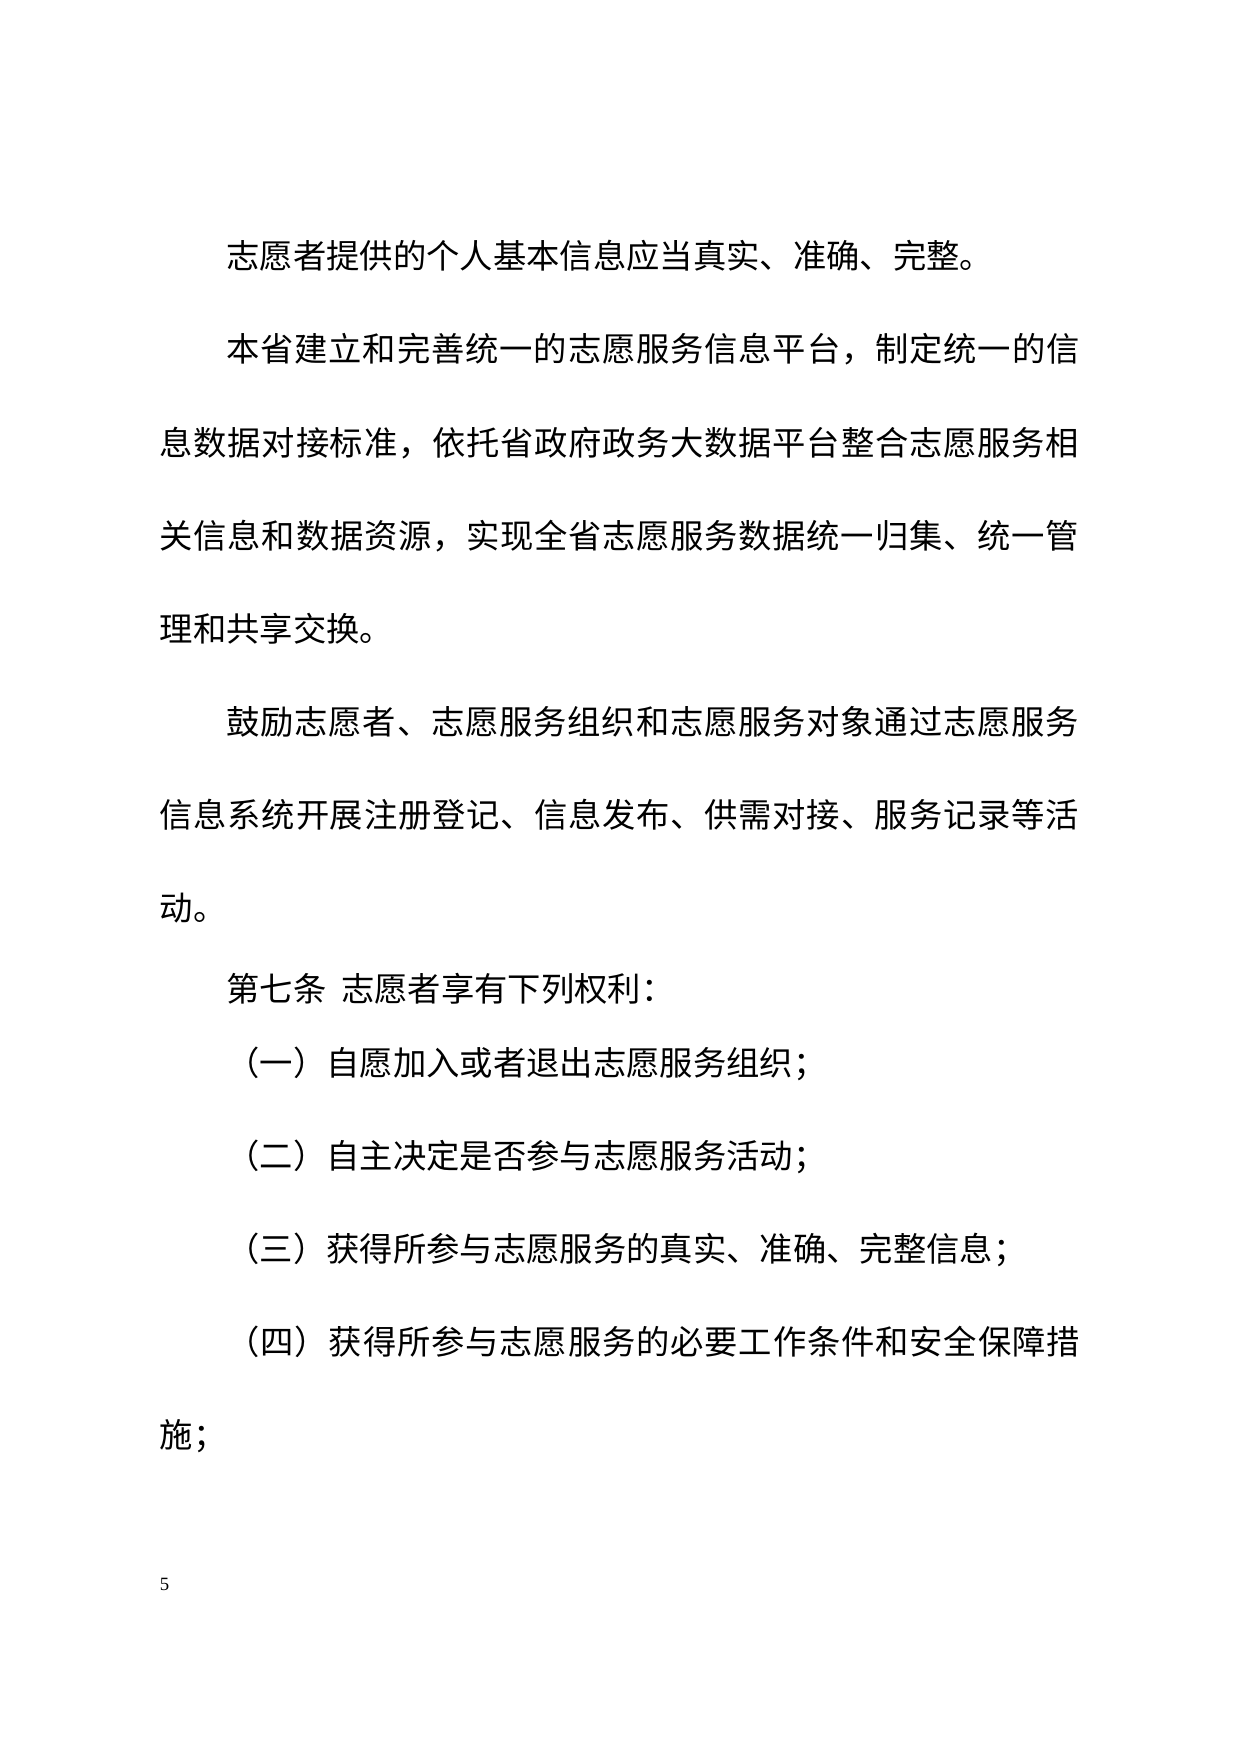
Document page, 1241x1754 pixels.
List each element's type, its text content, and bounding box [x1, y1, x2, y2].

text （一）自愿加入或者退出志愿服务组织； [159, 1014, 1081, 1107]
text （三）获得所参与志愿服务的真实、准确、完整信息； [159, 1200, 1081, 1293]
text 志愿者提供的个人基本信息应当真实、准确、完整。 [159, 208, 1081, 301]
text 本省建立和完善统一的志愿服务信息平台，制定统一的信息数据对接标准，依托省政府政务大数据平台整合志愿服务相关信息和数据资源，实现全省志愿服务数据统一归集、统一管理和共享交换。 [159, 301, 1081, 673]
text 第七条 志愿者享有下列权利： [159, 953, 1081, 1014]
text （二）自主决定是否参与志愿服务活动； [159, 1107, 1081, 1200]
text 鼓励志愿者、志愿服务组织和志愿服务对象通过志愿服务信息系统开展注册登记、信息发布、供需对接、服务记录等活动。 [159, 673, 1081, 953]
text （四）获得所参与志愿服务的必要工作条件和安全保障措施； [159, 1293, 1081, 1480]
